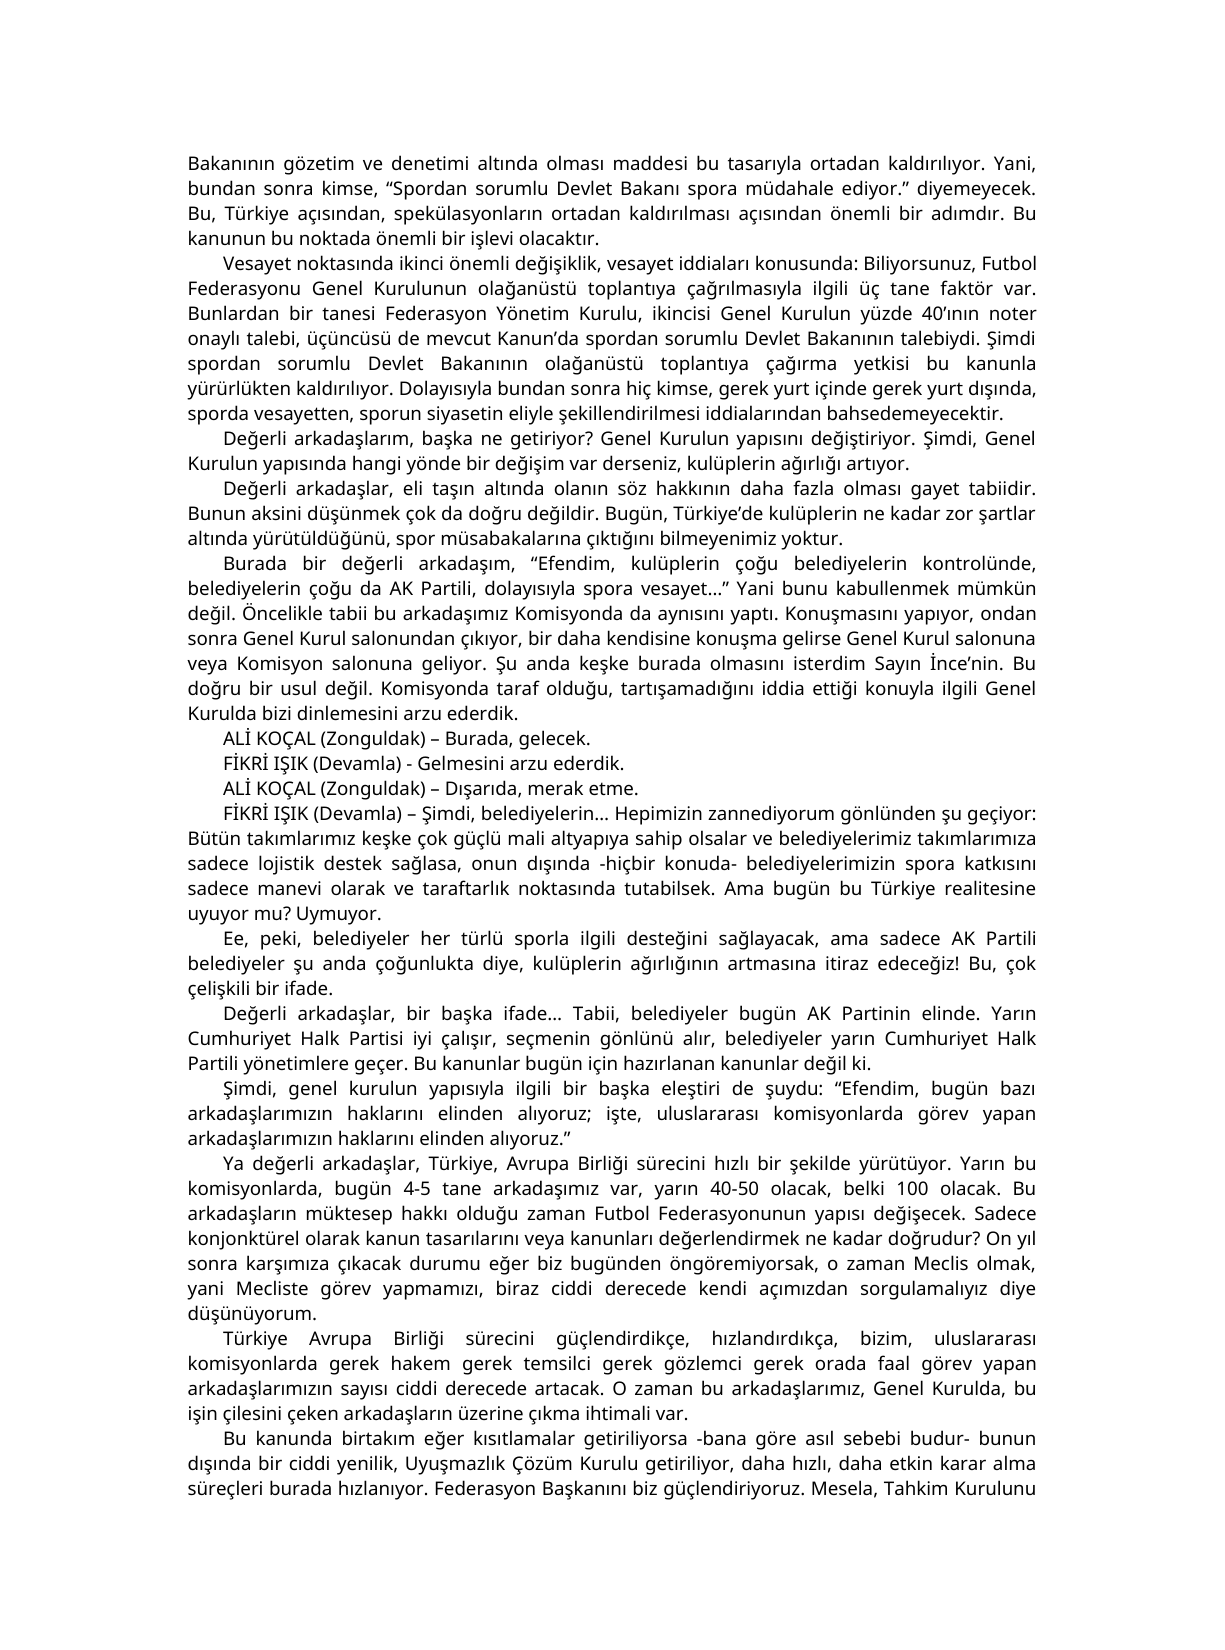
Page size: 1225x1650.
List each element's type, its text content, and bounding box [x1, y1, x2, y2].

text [187, 1425, 1037, 1500]
text FİKRİ IŞIK (Devamla) - Gelmesini arzu ederdik. [187, 750, 1037, 775]
text Burada bir değerli arkadaşım, “Efendim, kulüplerin çoğu belediyelerin kontrolünde, belediyelerin çoğu da AK Partili, dolayısıyla spora vesayet…” Yani bunu kabullenmek mümkün değil. Öncelikle tabii bu arkadaşımız Komisyonda da aynısını yaptı. Konuşmasını yapıyor, ondan sonra Genel Kurul salonundan çıkıyor, bir daha kendisine konuşma gelirse Genel Kurul salonuna veya Komisyon salonuna geliyor. Şu anda keşke burada olmasını isterdim Sayın İnce’nin. Bu doğru bir usul değil. Komisyonda taraf olduğu, tartışamadığını iddia ettiği konuyla ilgili Genel Kurulda bizi dinlemesini arzu ederdik. [187, 550, 1037, 725]
text Ee, peki, belediyeler her türlü sporla ilgili desteğini sağlayacak, ama sadece AK Partili belediyeler şu anda çoğunlukta diye, kulüplerin ağırlığının artmasına itiraz edeceğiz! Bu, çok çelişkili bir ifade. [187, 925, 1037, 1000]
text Değerli arkadaşlar, bir başka ifade… Tabii, belediyeler bugün AK Partinin elinde. Yarın Cumhuriyet Halk Partisi iyi çalışır, seçmenin gönlünü alır, belediyeler yarın Cumhuriyet Halk Partili yönetimlere geçer. Bu kanunlar bugün için hazırlanan kanunlar değil ki. [187, 1000, 1037, 1075]
text Değerli arkadaşlar, eli taşın altında olanın söz hakkının daha fazla olması gayet tabiidir. Bunun aksini düşünmek çok da doğru değildir. Bugün, Türkiye’de kulüplerin ne kadar zor şartlar altında yürütüldüğünü, spor müsabakalarına çıktığını bilmeyenimiz yoktur. [187, 475, 1037, 550]
text ALİ KOÇAL (Zonguldak) – Burada, gelecek. [187, 725, 1037, 750]
text ALİ KOÇAL (Zonguldak) – Dışarıda, merak etme. [187, 775, 1037, 800]
text Ya değerli arkadaşlar, Türkiye, Avrupa Birliği sürecini hızlı bir şekilde yürütüyor. Yarın bu komisyonlarda, bugün 4-5 tane arkadaşımız var, yarın 40-50 olacak, belki 100 olacak. Bu arkadaşların müktesep hakkı olduğu zaman Futbol Federasyonunun yapısı değişecek. Sadece konjonktürel olarak kanun tasarılarını veya kanunları değerlendirmek ne kadar doğrudur? On yıl sonra karşımıza çıkacak durumu eğer biz bugünden öngöremiyorsak, o zaman Meclis olmak, yani Mecliste görev yapmamızı, biraz ciddi derecede kendi açımızdan sorgulamalıyız diye düşünüyorum. [187, 1150, 1037, 1325]
text FİKRİ IŞIK (Devamla) – Şimdi, belediyelerin… Hepimizin zannediyorum gönlünden şu geçiyor: Bütün takımlarımız keşke çok güçlü mali altyapıya sahip olsalar ve belediyelerimiz takımlarımıza sadece lojistik destek sağlasa, onun dışında -hiçbir konuda- belediyelerimizin spora katkısını sadece manevi olarak ve taraftarlık noktasında tutabilsek. Ama bugün bu Türkiye realitesine uyuyor mu? Uymuyor. [187, 800, 1037, 925]
text Değerli arkadaşlarım, başka ne getiriyor? Genel Kurulun yapısını değiştiriyor. Şimdi, Genel Kurulun yapısında hangi yönde bir değişim var derseniz, kulüplerin ağırlığı artıyor. [187, 425, 1037, 475]
text Vesayet noktasında ikinci önemli değişiklik, vesayet iddiaları konusunda: Biliyorsunuz, Futbol Federasyonu Genel Kurulunun olağanüstü toplantıya çağrılmasıyla ilgili üç tane faktör var. Bunlardan bir tanesi Federasyon Yönetim Kurulu, ikincisi Genel Kurulun yüzde 40’ının noter onaylı talebi, üçüncüsü de mevcut Kanun’da spordan sorumlu Devlet Bakanının talebiydi. Şimdi spordan sorumlu Devlet Bakanının olağanüstü toplantıya çağırma yetkisi bu kanunla yürürlükten kaldırılıyor. Dolayısıyla bundan sonra hiç kimse, gerek yurt içinde gerek yurt dışında, sporda vesayetten, sporun siyasetin eliyle şekillendirilmesi iddialarından bahsedemeyecektir. [187, 250, 1037, 425]
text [187, 150, 1037, 250]
text Şimdi, genel kurulun yapısıyla ilgili bir başka eleştiri de şuydu: “Efendim, bugün bazı arkadaşlarımızın haklarını elinden alıyoruz; işte, uluslararası komisyonlarda görev yapan arkadaşlarımızın haklarını elinden alıyoruz.” [187, 1075, 1037, 1150]
text Türkiye Avrupa Birliği sürecini güçlendirdikçe, hızlandırdıkça, bizim, uluslararası komisyonlarda gerek hakem gerek temsilci gerek gözlemci gerek orada faal görev yapan arkadaşlarımızın sayısı ciddi derecede artacak. O zaman bu arkadaşlarımız, Genel Kurulda, bu işin çilesini çeken arkadaşların üzerine çıkma ihtimali var. [187, 1325, 1037, 1425]
